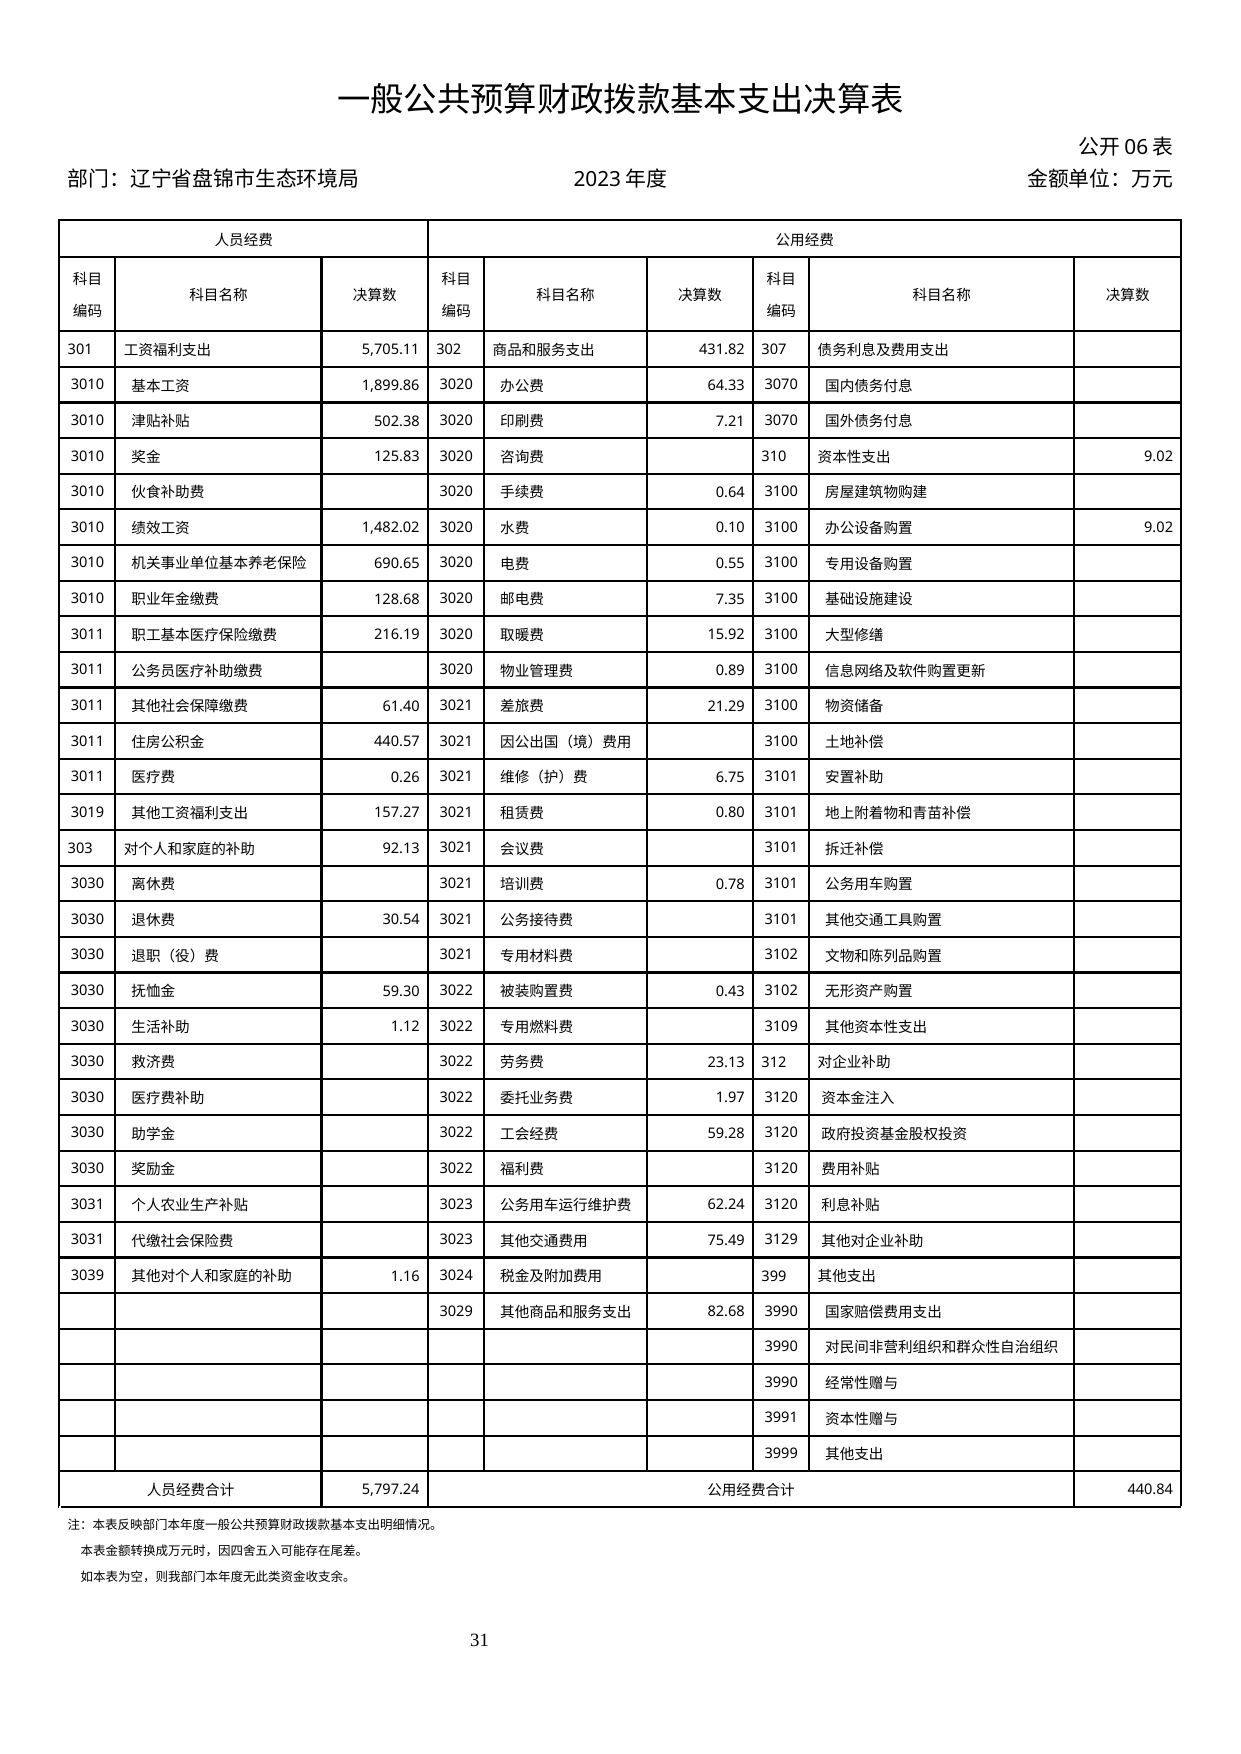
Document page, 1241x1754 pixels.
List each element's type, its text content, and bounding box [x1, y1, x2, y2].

table_header 公用经费 [429, 221, 1180, 256]
table_cell 其他商品和服务支出 [485, 1294, 646, 1328]
table_cell 30305 [60, 1009, 114, 1043]
table_cell [323, 1045, 427, 1078]
table_cell 债务利息及费用支出 [810, 332, 1073, 366]
table_cell 59.30 [323, 974, 427, 1007]
table_cell [1075, 1365, 1180, 1399]
table_cell 住房公积金 [116, 724, 320, 758]
table_cell 30308 [60, 1116, 114, 1149]
table_cell [60, 1437, 114, 1470]
table_cell [1075, 795, 1180, 829]
table_cell 5,705.11 [323, 332, 427, 366]
table_cell [648, 1259, 752, 1292]
table_cell [485, 1365, 646, 1399]
table_cell 其他工资福利支出 [116, 795, 320, 829]
table_cell 公务接待费 [485, 902, 646, 936]
table_cell 其他交通费用 [485, 1223, 646, 1256]
table_cell 312 [754, 1045, 808, 1078]
table_cell 绩效工资 [116, 510, 320, 544]
table_cell 303 [60, 831, 114, 864]
table_cell 30307 [60, 1080, 114, 1114]
table_cell 5,797.24 [323, 1472, 427, 1506]
table_cell 30108 [60, 546, 114, 579]
table_cell 31012 [754, 831, 808, 864]
table_cell 1,899.86 [323, 368, 427, 401]
table_cell 邮电费 [485, 582, 646, 615]
table_cell [1075, 1045, 1180, 1078]
table_cell 部门：辽宁省盘锦市生态环境局 [59, 162, 516, 194]
table_cell 0.10 [648, 510, 752, 544]
table_cell 津贴补贴 [116, 404, 320, 437]
table_cell 职业年金缴费 [116, 582, 320, 615]
table_cell 电费 [485, 546, 646, 579]
table_cell 劳务费 [485, 1045, 646, 1078]
table_cell [323, 867, 427, 900]
table_cell 30302 [60, 902, 114, 936]
table_cell 30203 [429, 439, 483, 473]
table_cell [1075, 689, 1180, 722]
table_cell 301 [60, 332, 114, 366]
table_cell 信息网络及软件购置更新 [810, 653, 1073, 686]
table_cell 31021 [754, 938, 808, 971]
table_cell 30224 [429, 974, 483, 1007]
table_cell [648, 938, 752, 971]
table_cell 工会经费 [485, 1116, 646, 1149]
table_cell 30106 [60, 475, 114, 508]
table_cell [648, 1401, 752, 1434]
table_cell 物业管理费 [485, 653, 646, 686]
table_cell 伙食补助费 [116, 475, 320, 508]
table_cell 30231 [429, 1187, 483, 1221]
table_cell 31011 [754, 795, 808, 829]
table_cell [648, 831, 752, 864]
table_cell [485, 1330, 646, 1363]
table_cell 30215 [429, 831, 483, 864]
table_cell 31008 [754, 689, 808, 722]
table_cell 30113 [60, 724, 114, 758]
table_cell 30226 [429, 1045, 483, 1078]
table_cell 手续费 [485, 475, 646, 508]
table_cell 30216 [429, 867, 483, 900]
table_cell [323, 1401, 427, 1434]
table_cell 差旅费 [485, 689, 646, 722]
table_cell 31019 [754, 902, 808, 936]
table_cell 82.68 [648, 1294, 752, 1328]
table_cell 30205 [429, 510, 483, 544]
table_cell 奖金 [116, 439, 320, 473]
table_cell [116, 1365, 320, 1399]
table_cell 30103 [60, 439, 114, 473]
table_cell 30111 [60, 653, 114, 686]
table_cell 无形资产购置 [810, 974, 1073, 1007]
table_cell 307 [754, 332, 808, 366]
table_cell 9.02 [1075, 510, 1180, 544]
table_cell 培训费 [485, 867, 646, 900]
table_cell 公用经费合计 [429, 1472, 1073, 1506]
table_cell 31204 [754, 1152, 808, 1185]
table_cell 人员经费合计 [60, 1472, 320, 1506]
table_cell 39999 [754, 1437, 808, 1470]
table_cell [1075, 1330, 1180, 1363]
table_cell 奖励金 [116, 1152, 320, 1185]
table_cell 15.92 [648, 617, 752, 651]
table_cell 31002 [754, 510, 808, 544]
table_cell 科目编码 [60, 258, 114, 330]
table_cell 对企业补助 [810, 1045, 1073, 1078]
table_cell [60, 1330, 114, 1363]
table_cell 30204 [429, 475, 483, 508]
table_cell 大型修缮 [810, 617, 1073, 651]
table_cell [648, 1152, 752, 1185]
table_cell 国外债务付息 [810, 404, 1073, 437]
table_cell [648, 439, 752, 473]
table_cell 30202 [429, 404, 483, 437]
table_cell 30304 [60, 974, 114, 1007]
table_cell 1,482.02 [323, 510, 427, 544]
table_cell 其他支出 [810, 1259, 1073, 1292]
table_cell 1.97 [648, 1080, 752, 1114]
table_cell 30240 [429, 1259, 483, 1292]
table_cell 经常性赠与 [810, 1365, 1073, 1399]
table_cell 离休费 [116, 867, 320, 900]
table_cell 公务用车运行维护费 [485, 1187, 646, 1221]
table_cell 30399 [60, 1259, 114, 1292]
table_cell 7.35 [648, 582, 752, 615]
table_cell [1075, 902, 1180, 936]
table_cell 取暖费 [485, 617, 646, 651]
table_cell 2023年度 [516, 162, 724, 194]
table_cell [323, 1330, 427, 1363]
table_cell 61.40 [323, 689, 427, 722]
table_cell 128.68 [323, 582, 427, 615]
table_cell [648, 1330, 752, 1363]
table_cell 国内债务付息 [810, 368, 1073, 401]
table_cell [323, 1365, 427, 1399]
table_cell 房屋建筑物购建 [810, 475, 1073, 508]
table_cell 安置补助 [810, 760, 1073, 793]
table_cell 其他对企业补助 [810, 1223, 1073, 1256]
table_cell 30201 [429, 368, 483, 401]
table_cell 基本工资 [116, 368, 320, 401]
table_cell 30227 [429, 1080, 483, 1114]
table_cell [1075, 1152, 1180, 1185]
table_cell 费用补贴 [810, 1152, 1073, 1185]
table_cell 医疗费 [116, 760, 320, 793]
table_cell 因公出国（境）费用 [485, 724, 646, 758]
table_cell 代缴社会保险费 [116, 1223, 320, 1256]
table_cell 生活补助 [116, 1009, 320, 1043]
table_cell 公务员医疗补助缴费 [116, 653, 320, 686]
table_cell 21.29 [648, 689, 752, 722]
table_cell [1075, 1223, 1180, 1256]
table_cell 30218 [429, 938, 483, 971]
table_cell 30107 [60, 510, 114, 544]
table_cell [323, 653, 427, 686]
table_cell 125.83 [323, 439, 427, 473]
table_cell [1075, 974, 1180, 1007]
table_cell 31007 [754, 653, 808, 686]
table_cell [429, 1365, 483, 1399]
table_cell [1075, 867, 1180, 900]
table_cell 302 [429, 332, 483, 366]
table_cell 专用燃料费 [485, 1009, 646, 1043]
table_cell 维修（护）费 [485, 760, 646, 793]
table_cell 决算数 [1075, 258, 1180, 330]
table_cell 30701 [754, 368, 808, 401]
table_cell 30208 [429, 617, 483, 651]
table_cell 0.43 [648, 974, 752, 1007]
table_cell 6.75 [648, 760, 752, 793]
table_cell 国家赔偿费用支出 [810, 1294, 1073, 1328]
table_cell 310 [754, 439, 808, 473]
text 一般公共预算财政拨款基本支出决算表 [59, 64, 1181, 129]
table_cell 金额单位：万元 [724, 162, 1181, 194]
table_cell [1075, 1437, 1180, 1470]
table_cell [1075, 582, 1180, 615]
table_cell 30309 [60, 1152, 114, 1185]
table_cell 30.54 [323, 902, 427, 936]
table_cell 30228 [429, 1116, 483, 1149]
table_cell 1.16 [323, 1259, 427, 1292]
table_cell 科目名称 [485, 258, 646, 330]
table_cell 对民间非营利组织和群众性自治组织补贴 [810, 1330, 1073, 1363]
table_cell 医疗费补助 [116, 1080, 320, 1114]
table_cell 退职（役）费 [116, 938, 320, 971]
table_cell 0.78 [648, 867, 752, 900]
table_cell 资本金注入 [810, 1080, 1073, 1114]
table_cell 31009 [754, 724, 808, 758]
table_cell 文物和陈列品购置 [810, 938, 1073, 971]
table_cell 专用设备购置 [810, 546, 1073, 579]
table_cell [1075, 653, 1180, 686]
table_cell 30217 [429, 902, 483, 936]
table_cell 157.27 [323, 795, 427, 829]
table_cell 39909 [754, 1365, 808, 1399]
table_cell 30229 [429, 1152, 483, 1185]
table_cell 0.80 [648, 795, 752, 829]
table_cell 31299 [754, 1223, 808, 1256]
table_cell 被装购置费 [485, 974, 646, 1007]
table_cell 对个人和家庭的补助 [116, 831, 320, 864]
table_cell 0.26 [323, 760, 427, 793]
table_cell 专用材料费 [485, 938, 646, 971]
table_cell 30306 [60, 1045, 114, 1078]
table_cell 个人农业生产补贴 [116, 1187, 320, 1221]
table_cell 31006 [754, 617, 808, 651]
table_cell 其他资本性支出 [810, 1009, 1073, 1043]
table_cell 土地补偿 [810, 724, 1073, 758]
table_cell 399 [754, 1259, 808, 1292]
table_cell 30214 [429, 795, 483, 829]
table_cell 30209 [429, 653, 483, 686]
table_cell 31201 [754, 1080, 808, 1114]
table_cell 75.49 [648, 1223, 752, 1256]
table_cell 30213 [429, 760, 483, 793]
table_cell 30303 [60, 938, 114, 971]
table_cell [1075, 332, 1180, 366]
table_cell [323, 1080, 427, 1114]
table_cell [323, 1294, 427, 1328]
table_cell 440.84 [1075, 1472, 1180, 1506]
table_cell 资本性赠与 [810, 1401, 1073, 1434]
table_cell [1075, 938, 1180, 971]
table_cell 31022 [754, 974, 808, 1007]
table_cell 其他交通工具购置 [810, 902, 1073, 936]
table_cell 31003 [754, 546, 808, 579]
table_cell 科目名称 [810, 258, 1073, 330]
table_cell [1075, 1401, 1180, 1434]
table_cell 30101 [60, 368, 114, 401]
table_cell 职工基本医疗保险缴费 [116, 617, 320, 651]
table_cell 39908 [754, 1330, 808, 1363]
table_cell 救济费 [116, 1045, 320, 1078]
table_cell 30206 [429, 546, 483, 579]
table_cell [1075, 404, 1180, 437]
table_cell [1075, 760, 1180, 793]
table_cell 资本性支出 [810, 439, 1073, 473]
table_cell 印刷费 [485, 404, 646, 437]
table_cell [1075, 1116, 1180, 1149]
table_cell [116, 1330, 320, 1363]
table_cell 690.65 [323, 546, 427, 579]
table_cell 440.57 [323, 724, 427, 758]
table_cell 委托业务费 [485, 1080, 646, 1114]
table_header 人员经费 [60, 221, 427, 256]
table_cell 30212 [429, 724, 483, 758]
table_cell [323, 938, 427, 971]
table_cell [323, 1116, 427, 1149]
table_cell [60, 1294, 114, 1328]
table_cell 30211 [429, 689, 483, 722]
table_cell [1075, 368, 1180, 401]
table_cell 502.38 [323, 404, 427, 437]
table_cell [648, 1365, 752, 1399]
table_cell 其他社会保障缴费 [116, 689, 320, 722]
table_cell 其他对个人和家庭的补助 [116, 1259, 320, 1292]
table_cell 拆迁补偿 [810, 831, 1073, 864]
table_cell 退休费 [116, 902, 320, 936]
table_cell [116, 1401, 320, 1434]
table_cell [60, 1365, 114, 1399]
table_cell [1075, 831, 1180, 864]
table_cell [1075, 1294, 1180, 1328]
table_cell 431.82 [648, 332, 752, 366]
table_cell 会议费 [485, 831, 646, 864]
table_cell 31099 [754, 1009, 808, 1043]
table_cell 31013 [754, 867, 808, 900]
table_cell [648, 1009, 752, 1043]
table_cell 物资储备 [810, 689, 1073, 722]
table_cell 0.55 [648, 546, 752, 579]
table_cell 利息补贴 [810, 1187, 1073, 1221]
table_cell [1075, 1009, 1180, 1043]
table_cell [323, 1437, 427, 1470]
table_cell 30109 [60, 582, 114, 615]
table_cell 92.13 [323, 831, 427, 864]
table_cell 本表金额转换成万元时，因四舍五入可能存在尾差。 [60, 1532, 1181, 1558]
table_cell 30310 [60, 1187, 114, 1221]
table_cell 地上附着物和青苗补偿 [810, 795, 1073, 829]
table_cell [429, 1401, 483, 1434]
table_cell [116, 1437, 320, 1470]
table_cell 30702 [754, 404, 808, 437]
table_cell [323, 475, 427, 508]
table_cell 30102 [60, 404, 114, 437]
table_cell 0.89 [648, 653, 752, 686]
table_cell 办公设备购置 [810, 510, 1073, 544]
table_cell 商品和服务支出 [485, 332, 646, 366]
table_cell 办公费 [485, 368, 646, 401]
table_cell 抚恤金 [116, 974, 320, 1007]
table_cell [323, 1187, 427, 1221]
table_cell 咨询费 [485, 439, 646, 473]
table_cell [1075, 1080, 1180, 1114]
table_cell [1075, 1259, 1180, 1292]
table_cell [648, 1437, 752, 1470]
table_cell [429, 1437, 483, 1470]
table_cell 决算数 [323, 258, 427, 330]
table_cell 39910 [754, 1401, 808, 1434]
table_cell 31005 [754, 582, 808, 615]
table_cell 9.02 [1075, 439, 1180, 473]
table_cell 税金及附加费用 [485, 1259, 646, 1292]
table_cell [116, 1294, 320, 1328]
table_cell 科目编码 [754, 258, 808, 330]
table_cell 30112 [60, 689, 114, 722]
table_cell 30225 [429, 1009, 483, 1043]
table_cell 注：本表反映部门本年度一般公共预算财政拨款基本支出明细情况。 [60, 1507, 1181, 1532]
table_cell 基础设施建设 [810, 582, 1073, 615]
table_cell 0.64 [648, 475, 752, 508]
table_cell 1.12 [323, 1009, 427, 1043]
table_cell 30299 [429, 1294, 483, 1328]
table_cell 30239 [429, 1223, 483, 1256]
table_cell 科目名称 [116, 258, 320, 330]
table_cell 30199 [60, 795, 114, 829]
table_header 公开06表 [59, 129, 1181, 162]
table_cell [429, 1330, 483, 1363]
table_cell 30311 [60, 1223, 114, 1256]
table_cell 租赁费 [485, 795, 646, 829]
table_cell 7.21 [648, 404, 752, 437]
table_cell 39907 [754, 1294, 808, 1328]
table_cell 31205 [754, 1187, 808, 1221]
table_cell [1075, 546, 1180, 579]
table_cell 31010 [754, 760, 808, 793]
table_cell [323, 1223, 427, 1256]
table_cell 30301 [60, 867, 114, 900]
table_cell 决算数 [648, 258, 752, 330]
table_cell 216.19 [323, 617, 427, 651]
table_cell 助学金 [116, 1116, 320, 1149]
table_cell 23.13 [648, 1045, 752, 1078]
table_cell 机关事业单位基本养老保险缴费 [116, 546, 320, 579]
table_cell 水费 [485, 510, 646, 544]
table_cell 31203 [754, 1116, 808, 1149]
table_cell 30207 [429, 582, 483, 615]
table_cell 30114 [60, 760, 114, 793]
table_cell [1075, 475, 1180, 508]
table_cell [648, 902, 752, 936]
table_cell 59.28 [648, 1116, 752, 1149]
table_cell [485, 1401, 646, 1434]
table_cell 福利费 [485, 1152, 646, 1185]
table_cell 公务用车购置 [810, 867, 1073, 900]
table_cell [648, 724, 752, 758]
table_cell 科目编码 [429, 258, 483, 330]
table_cell [60, 1401, 114, 1434]
table_cell 31001 [754, 475, 808, 508]
table_cell 其他支出 [810, 1437, 1073, 1470]
table_cell [323, 1152, 427, 1185]
table_cell [1075, 724, 1180, 758]
table_cell [1075, 1187, 1180, 1221]
table_cell [485, 1437, 646, 1470]
table_cell 如本表为空，则我部门本年度无此类资金收支余。 [60, 1559, 1181, 1585]
table_cell 工资福利支出 [116, 332, 320, 366]
table_cell 政府投资基金股权投资 [810, 1116, 1073, 1149]
table_cell 62.24 [648, 1187, 752, 1221]
table_cell [1075, 617, 1180, 651]
table_cell 30110 [60, 617, 114, 651]
table_cell 64.33 [648, 368, 752, 401]
